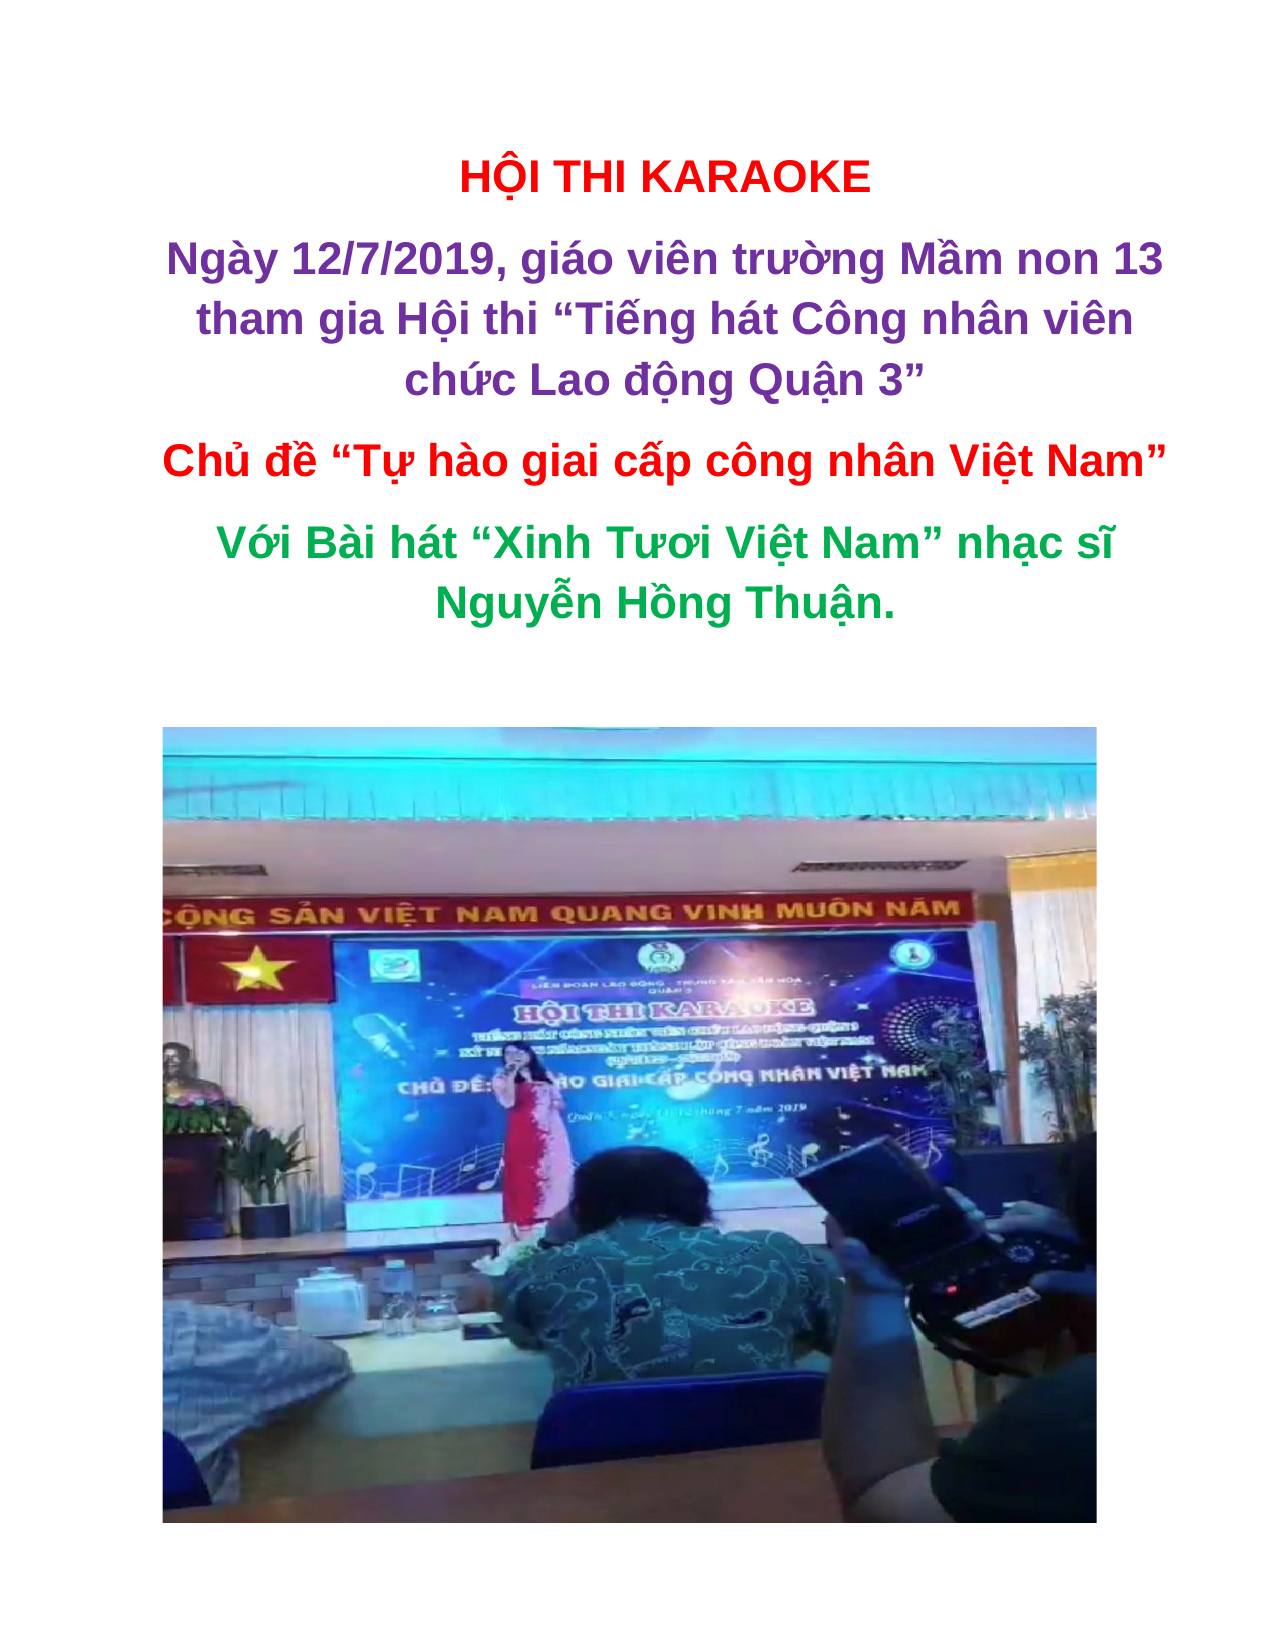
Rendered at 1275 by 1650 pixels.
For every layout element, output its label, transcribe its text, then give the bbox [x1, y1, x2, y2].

text Ngày 12/7/2019, giáo viên trường Mầm non 13 tham gia Hội thi “Tiếng hát Công nhân viên chức Lao động Quận 3” [150, 231, 1181, 405]
text Chủ đề “Tự hào giai cấp công nhân Việt Nam” [150, 434, 1181, 486]
picture [162, 727, 1097, 1523]
text Với Bài hát “Xinh Tươi Việt Nam” nhạc sĩ Nguyễn Hồng Thuận. [150, 515, 1181, 628]
text HỘI THI KARAOKE [150, 150, 1181, 203]
